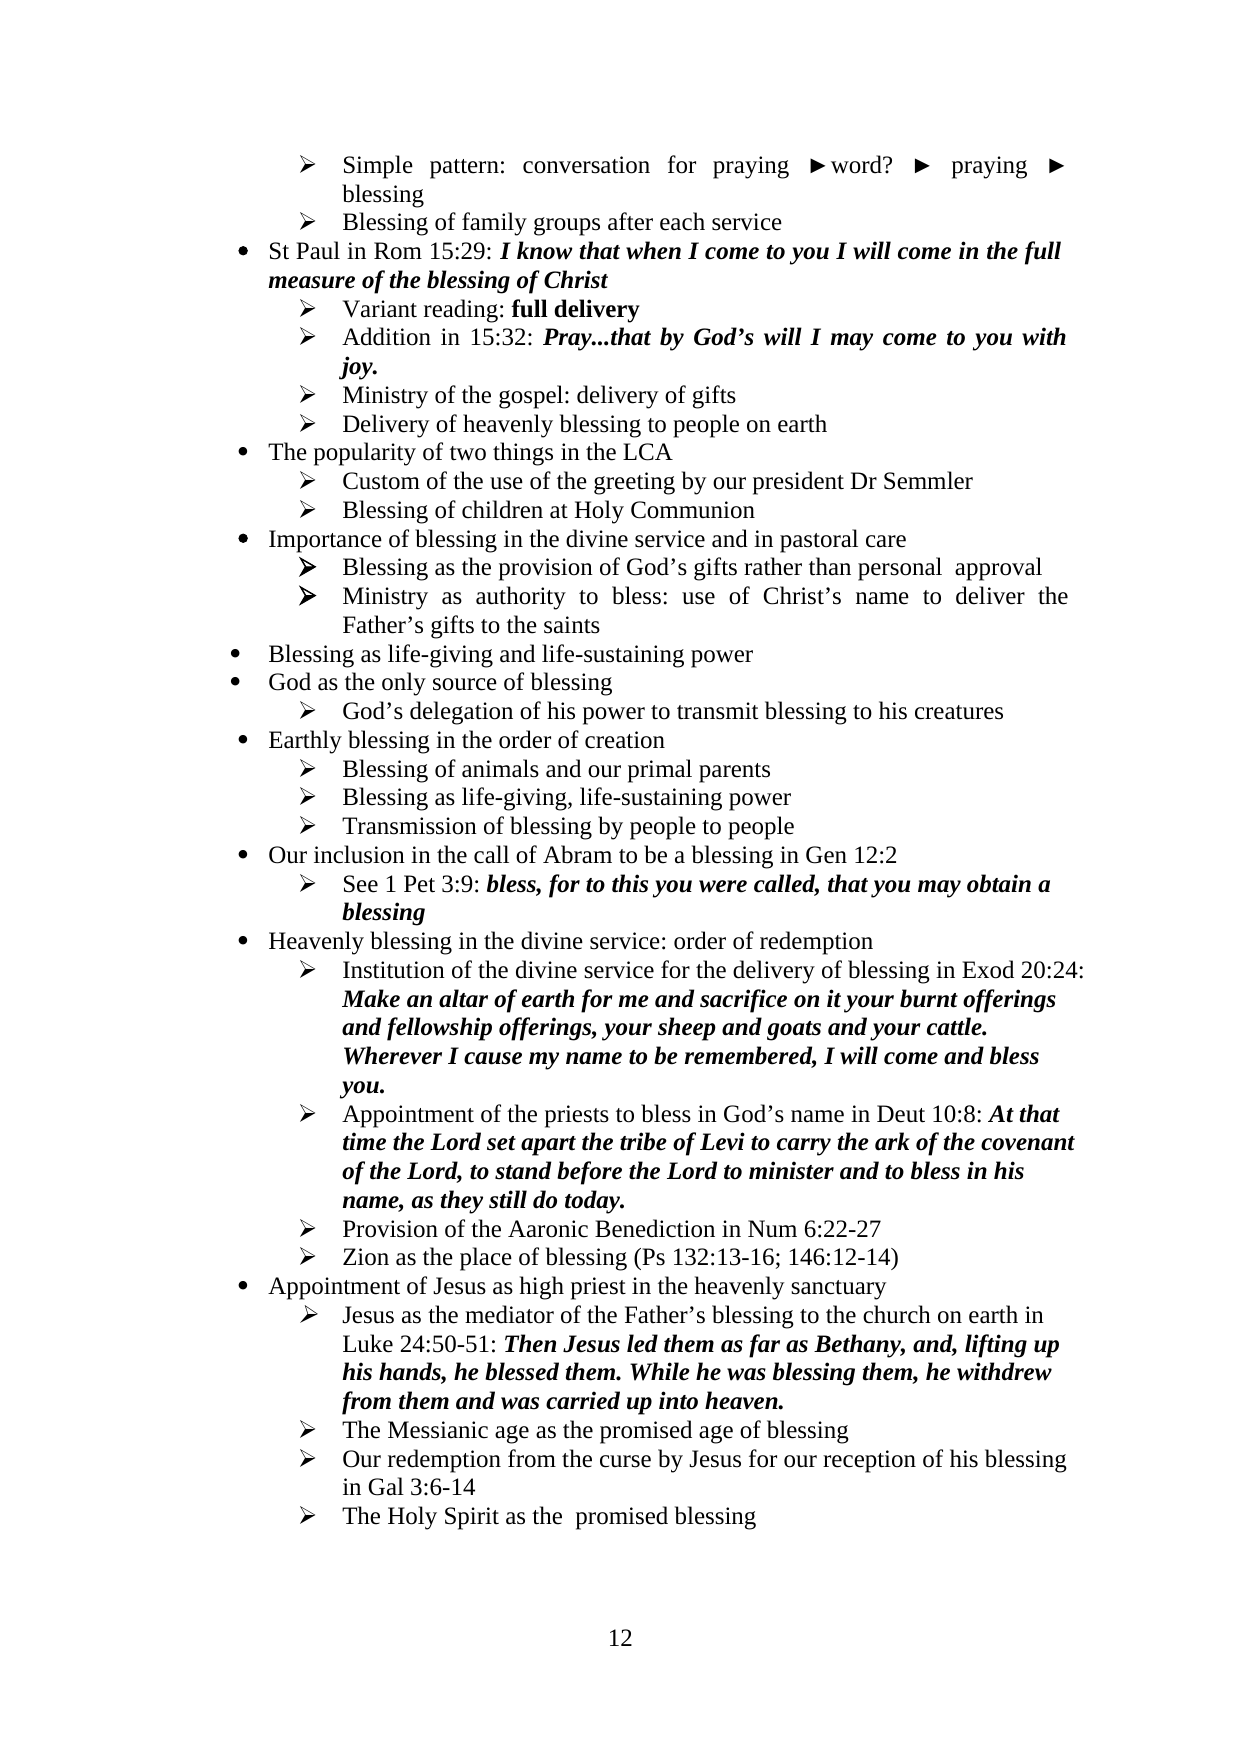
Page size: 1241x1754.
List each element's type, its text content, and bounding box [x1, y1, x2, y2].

list The Messianic age as the promised age of blessing [298, 1415, 1090, 1444]
list Provision of the Aaronic Benediction in Num 6:22-27 [298, 1214, 1090, 1242]
list Addition in 15:32: Pray...that by God’s will I may come to you with joy. [298, 322, 1069, 380]
list Our redemption from the curse by Jesus for our reception of his blessing in Gal 3:6-14 [298, 1444, 1090, 1501]
list See 1 Pet 3:9: bless, for to this you were called, that you may obtain a blessing [298, 869, 1090, 926]
list Blessing as life-giving, life-sustaining power [298, 782, 1090, 811]
list Our inclusion in the call of Abram to be a blessing in Gen 12:2 [239, 840, 1090, 869]
list God’s delegation of his power to transmit blessing to his creatures [298, 696, 1090, 725]
list Delivery of heavenly blessing to people on earth [298, 409, 1069, 437]
list Appointment of Jesus as high priest in the heavenly sanctuary [239, 1271, 1090, 1300]
list Custom of the use of the greeting by our president Dr Semmler [298, 466, 1069, 495]
list St Paul in Rom 15:29: I know that when I come to you I will come in the full measure of the blessing of Christ [239, 236, 1069, 294]
list Blessing as the provision of God’s gifts rather than personal approval [298, 552, 1069, 581]
list Importance of blessing in the divine service and in pastoral care [233, 524, 1069, 552]
list Blessing of family groups after each service [298, 207, 1069, 236]
list Institution of the divine service for the delivery of blessing in Exod 20:24: Make an altar of earth for me and sacrifice on it your burnt offerings and fellowship offerings, your sheep and goats and your cattle. Wherever I cause my name to be remembered, I will come and bless you. [298, 955, 1090, 1099]
list Ministry of the gospel: delivery of gifts [298, 380, 1069, 409]
list The Holy Spirit as the promised blessing [298, 1501, 1090, 1530]
list Heavenly blessing in the divine service: order of redemption [239, 926, 1090, 955]
list Blessing as life-giving and life-sustaining power [225, 639, 1090, 667]
list Jesus as the mediator of the Father’s blessing to the church on earth in Luke 24:50-51: Then Jesus led them as far as Bethany, and, lifting up his hands, he blessed them. While he was blessing them, he withdrew from them and was carried up into heaven. [298, 1300, 1090, 1415]
list Blessing of animals and our primal parents [298, 754, 1090, 782]
list Transmission of blessing by people to people [298, 811, 1090, 840]
list Ministry as authority to bless: use of Christ’s name to deliver the Father’s gifts to the saints [298, 581, 1069, 639]
list Blessing of children at Holy Communion [298, 495, 1069, 524]
list Earthly blessing in the order of creation [239, 725, 1090, 754]
list Variant reading: full delivery [298, 294, 1069, 322]
list Simple pattern: conversation for praying ►word? ► praying ► blessing [298, 150, 1069, 207]
list God as the only source of blessing [225, 667, 1090, 696]
list Appointment of the priests to bless in God’s name in Deut 10:8: At that time the Lord set apart the tribe of Levi to carry the ark of the covenant of the Lord, to stand before the Lord to minister and to bless in his name, as they still do today. [298, 1099, 1090, 1214]
list The popularity of two things in the LCA [233, 437, 1069, 466]
list Zion as the place of blessing (Ps 132:13-16; 146:12-14) [298, 1242, 1090, 1271]
